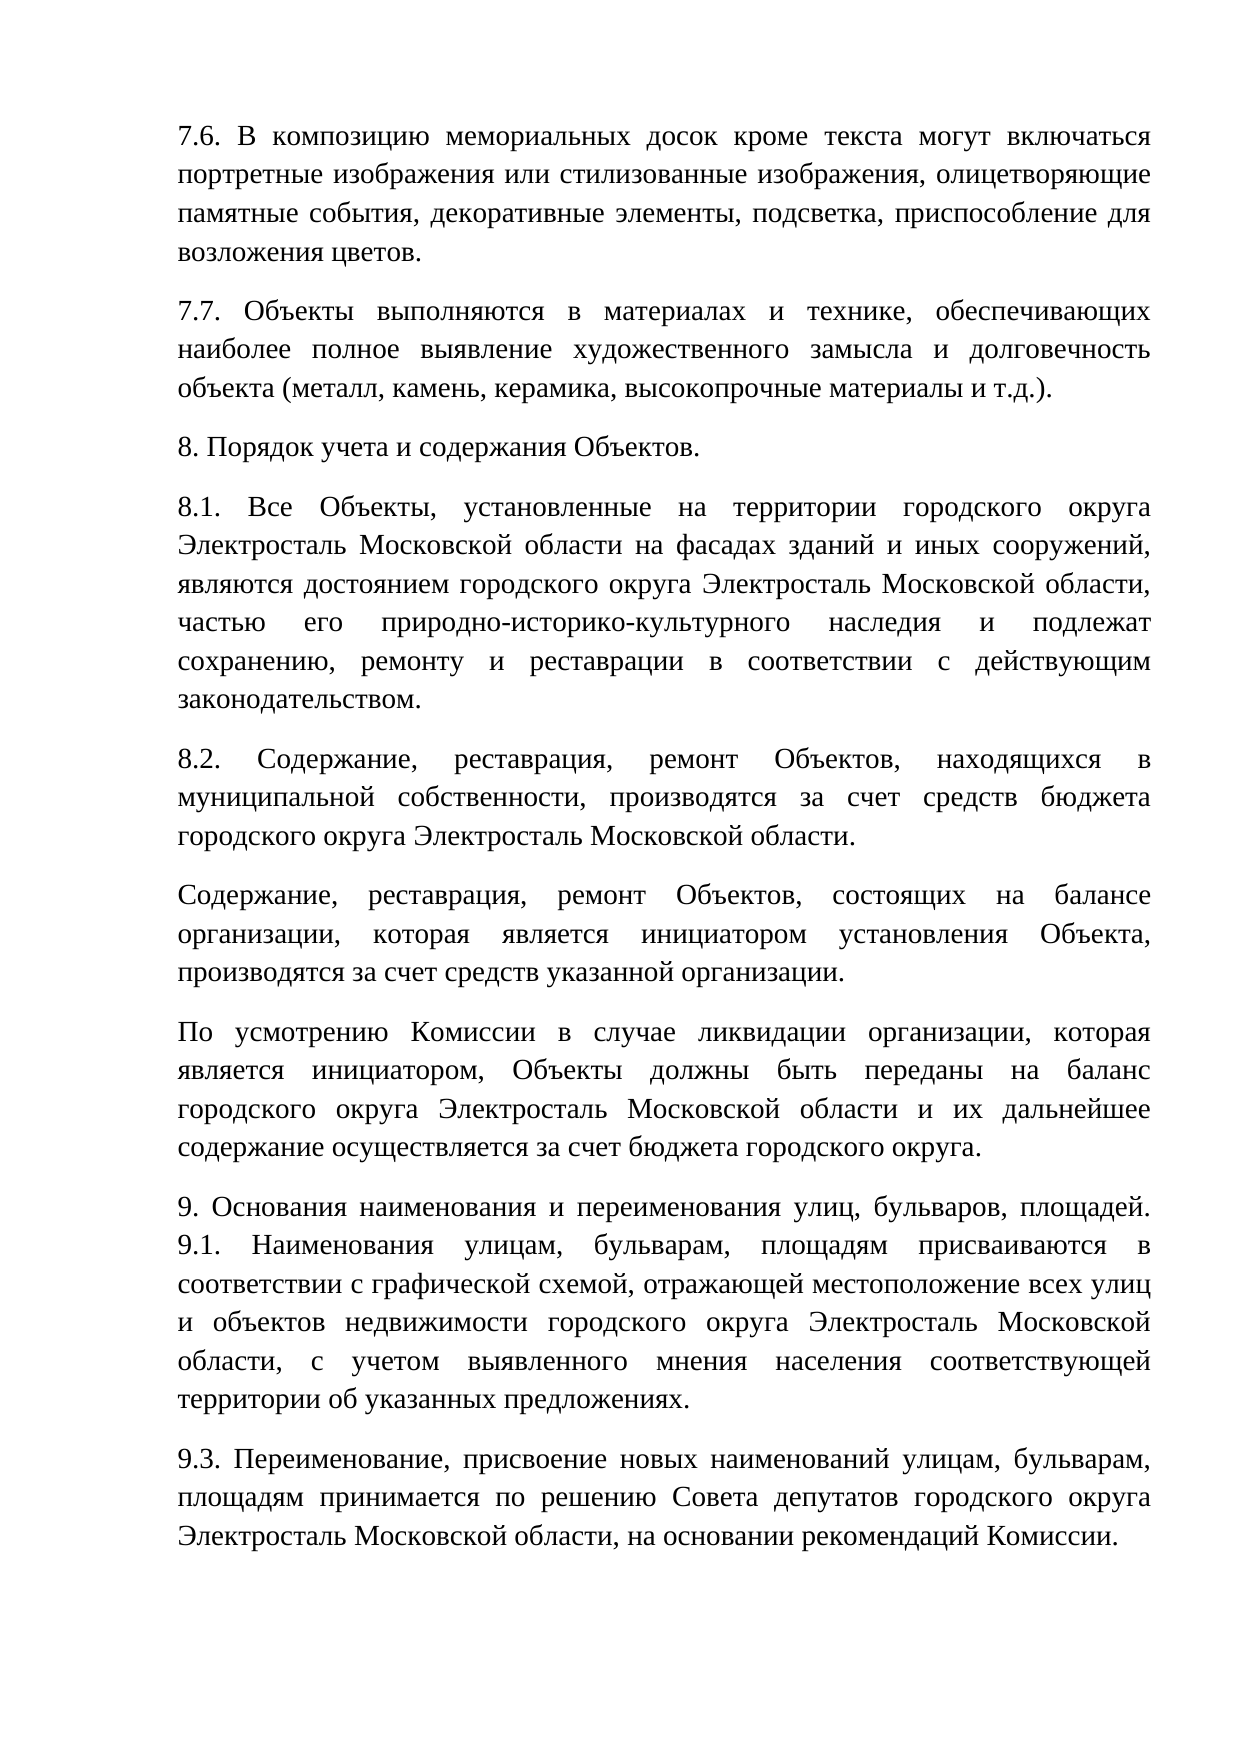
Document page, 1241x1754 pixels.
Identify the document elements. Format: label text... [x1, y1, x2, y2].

text Содержание, реставрация, ремонт Объектов, состоящих на балансе организации, которая является инициатором установления Объекта, производятся за счет средств указанной организации. [177, 877, 1152, 988]
text По усмотрению Комиссии в случае ликвидации организации, которая является инициатором, Объекты должны быть переданы на баланс городского округа Электросталь Московской области и их дальнейшее содержание осуществляется за счет бюджета городского округа. [177, 1014, 1152, 1163]
text 8.2. Содержание, реставрация, ремонт Объектов, находящихся в муниципальной собственности, производятся за счет средств бюджета городского округа Электросталь Московской области. [177, 741, 1152, 852]
text 9.3. Переименование, присвоение новых наименований улицам, бульварам, площадям принимается по решению Совета депутатов городского округа Электросталь Московской области, на основании рекомендаций Комиссии. [177, 1441, 1152, 1552]
text 7.6. В композицию мемориальных досок кроме текста могут включаться портретные изображения или стилизованные изображения, олицетворяющие памятные события, декоративные элементы, подсветка, приспособление для возложения цветов. [177, 118, 1152, 267]
text 7.7. Объекты выполняются в материалах и технике, обеспечивающих наиболее полное выявление художественного замысла и долговечность объекта (металл, камень, керамика, высокопрочные материалы и т.д.). [177, 293, 1152, 404]
text 9. Основания наименования и переименования улиц, бульваров, площадей. 9.1. Наименования улицам, бульварам, площадям присваиваются в соответствии с графической схемой, отражающей местоположение всех улиц и объектов недвижимости городского округа Электросталь Московской области, с учетом выявленного мнения населения соответствующей территории об указанных предложениях. [177, 1189, 1152, 1415]
text 8. Порядок учета и содержания Объектов. [177, 429, 1152, 463]
text 8.1. Все Объекты, установленные на территории городского округа Электросталь Московской области на фасадах зданий и иных сооружений, являются достоянием городского округа Электросталь Московской области, частью его природно-историко-культурного наследия и подлежат сохранению, ремонту и реставрации в соответствии с действующим законодательством. [177, 489, 1152, 715]
